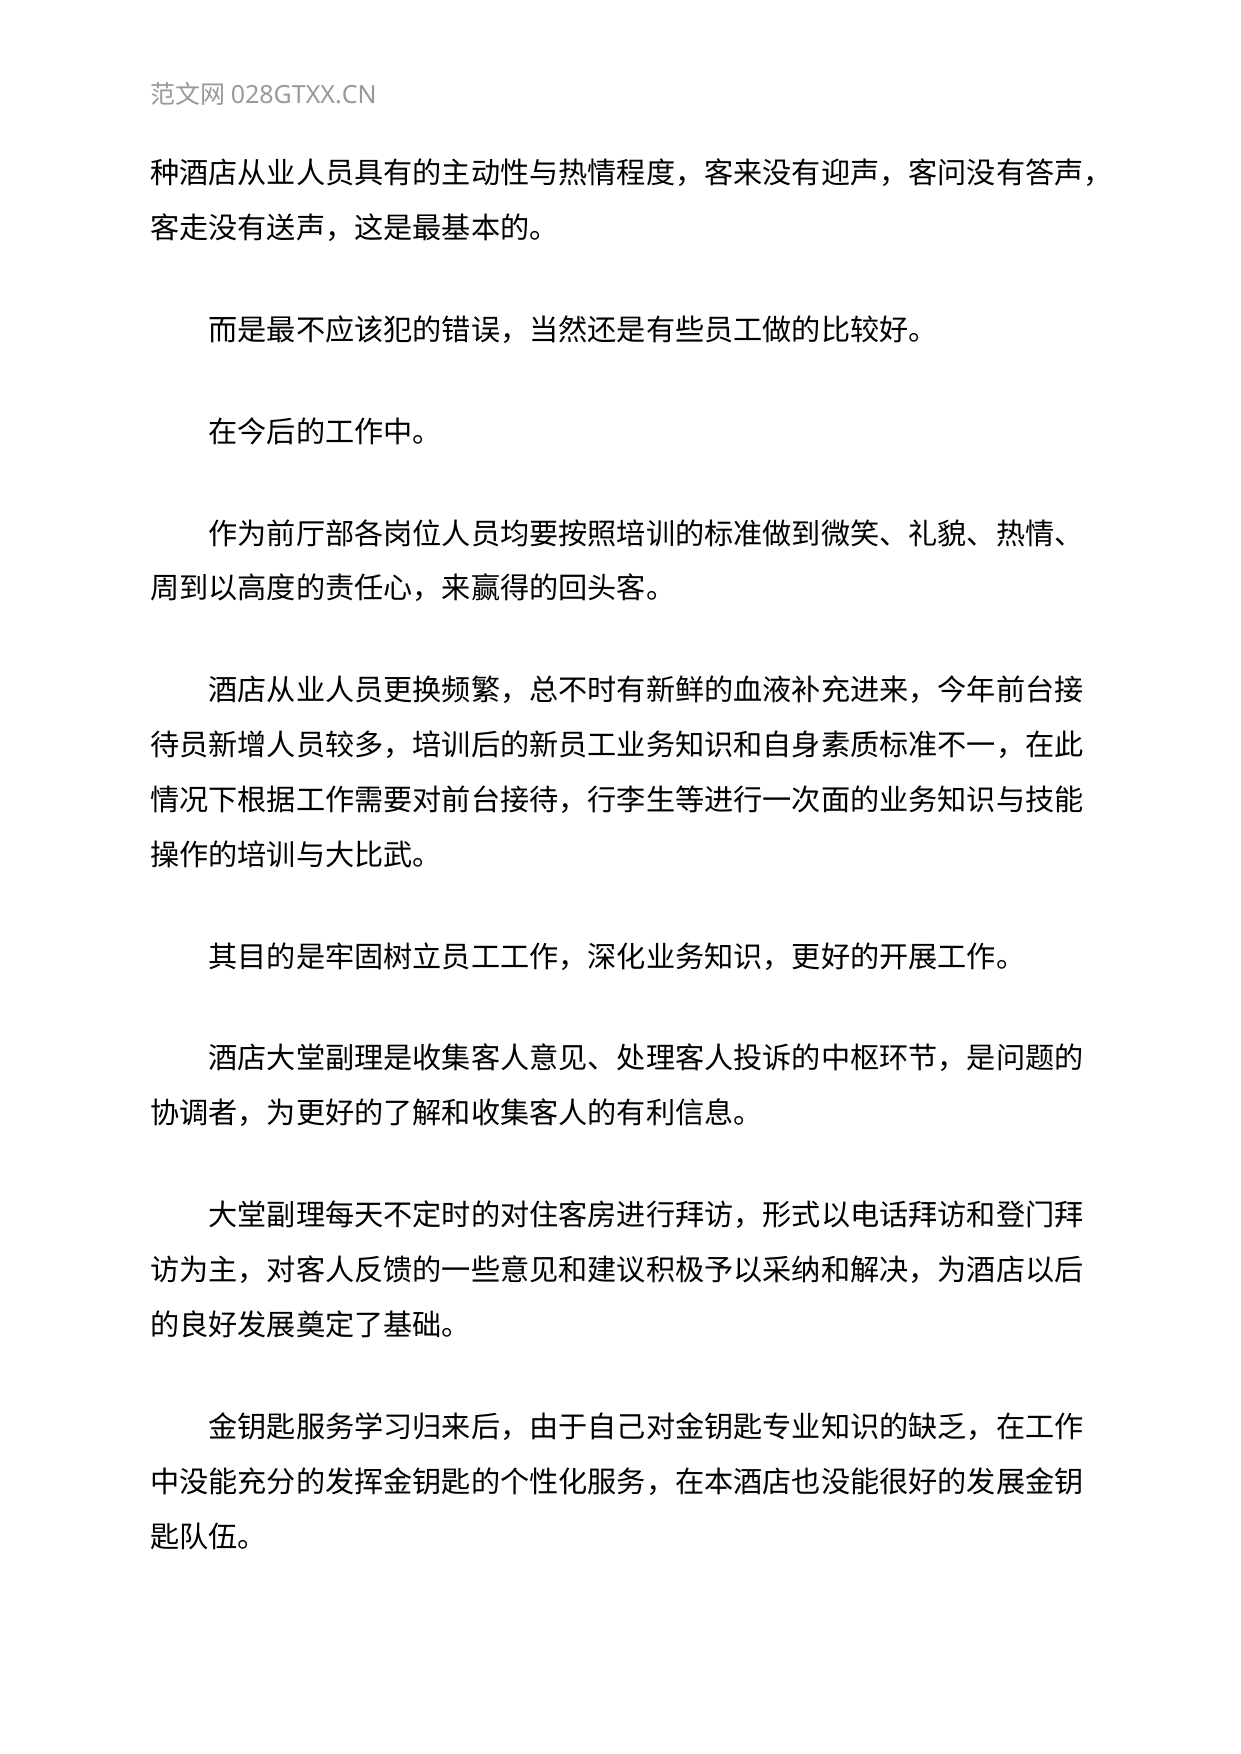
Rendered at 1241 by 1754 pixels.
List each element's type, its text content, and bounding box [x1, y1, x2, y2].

text 酒店大堂副理是收集客人意见、处理客人投诉的中枢环节，是问题的协调者，为更好的了解和收集客人的有利信息。 [150, 1035, 1090, 1132]
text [150, 150, 1090, 247]
text 大堂副理每天不定时的对住客房进行拜访，形式以电话拜访和登门拜访为主，对客人反馈的一些意见和建议积极予以采纳和解决，为酒店以后的良好发展奠定了基础。 [150, 1192, 1090, 1344]
text 而是最不应该犯的错误，当然还是有些员工做的比较好。 [150, 307, 1090, 349]
text 酒店从业人员更换频繁，总不时有新鲜的血液补充进来，今年前台接待员新增人员较多，培训后的新员工业务知识和自身素质标准不一，在此情况下根据工作需要对前台接待，行李生等进行一次面的业务知识与技能操作的培训与大比武。 [150, 667, 1090, 874]
text 作为前厅部各岗位人员均要按照培训的标准做到微笑、礼貌、热情、周到以高度的责任心，来赢得的回头客。 [150, 510, 1090, 607]
text 在今后的工作中。 [150, 408, 1090, 451]
text 金钥匙服务学习归来后，由于自己对金钥匙专业知识的缺乏，在工作中没能充分的发挥金钥匙的个性化服务，在本酒店也没能很好的发展金钥匙队伍。 [150, 1403, 1090, 1555]
text 其目的是牢固树立员工工作，深化业务知识，更好的开展工作。 [150, 933, 1090, 976]
